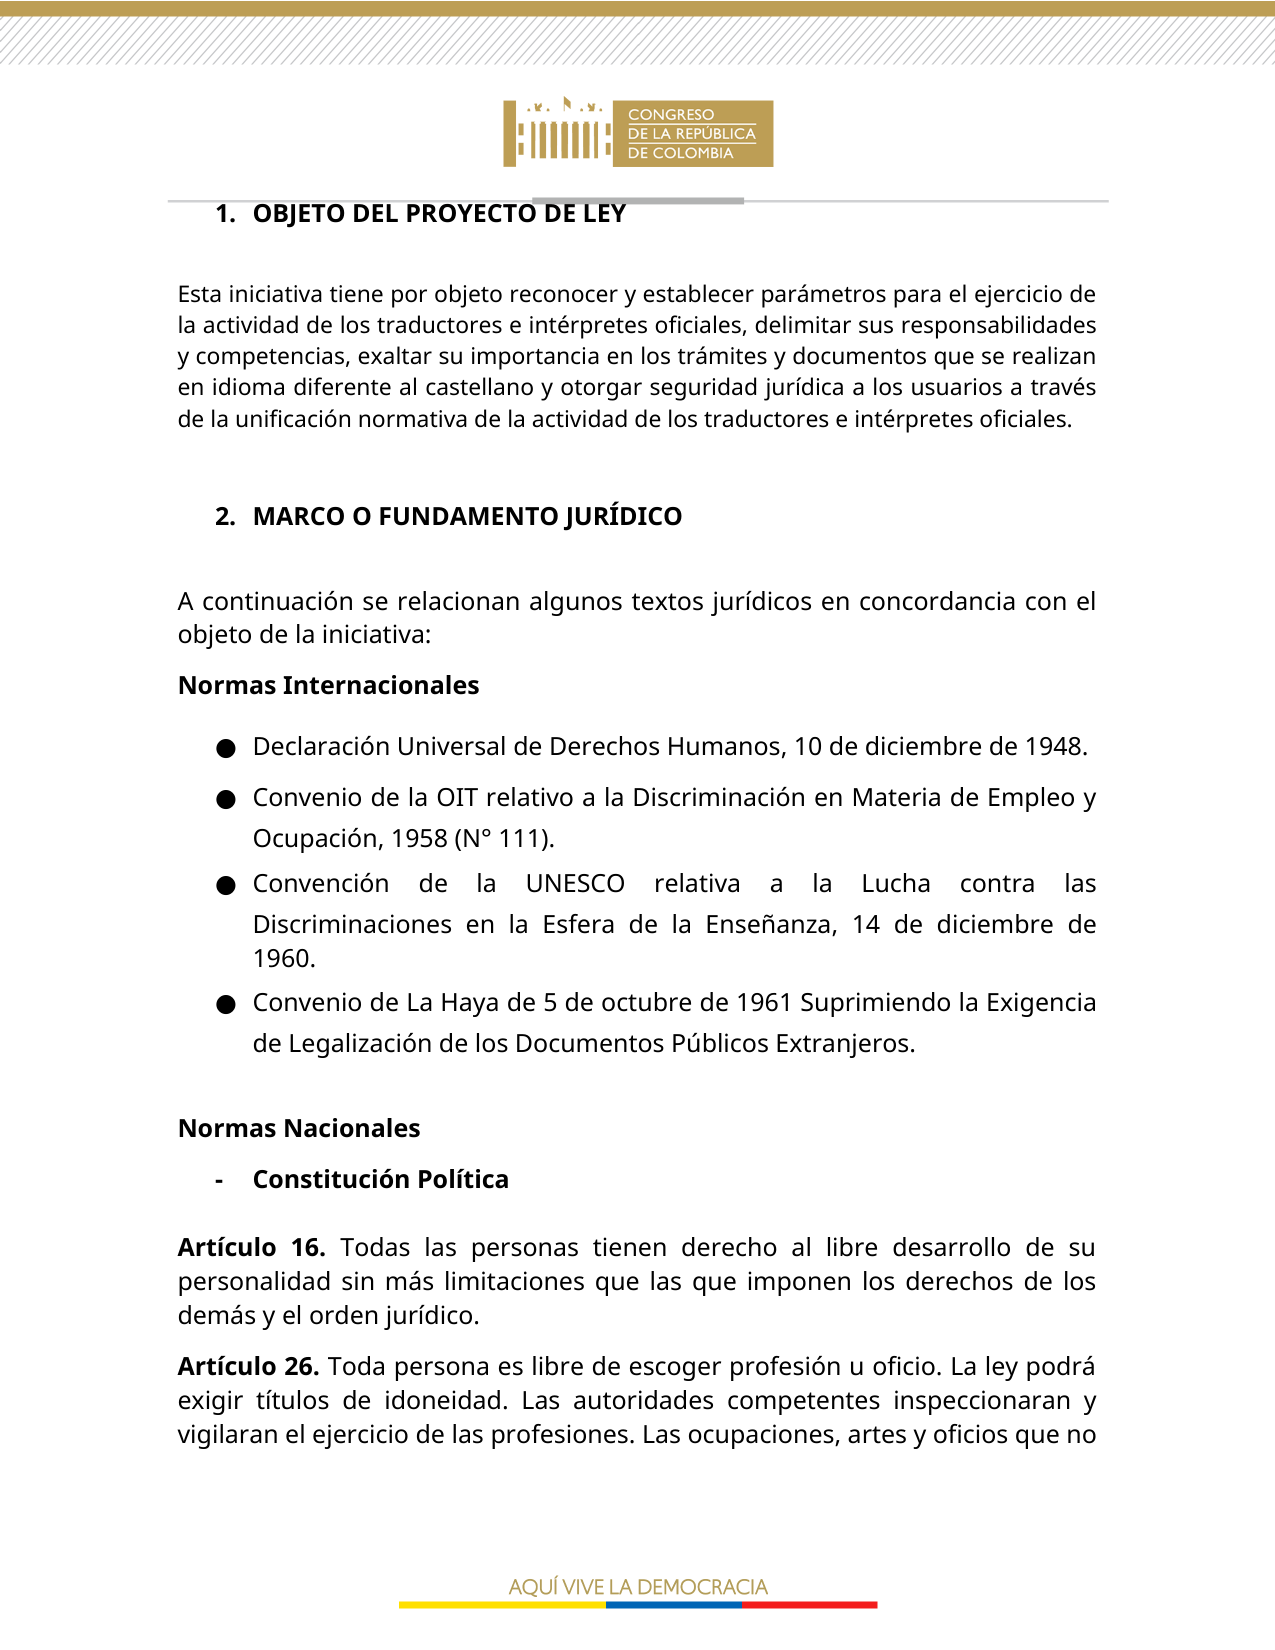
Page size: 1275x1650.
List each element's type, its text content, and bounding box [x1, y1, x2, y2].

list Convención de la UNESCO relativa a la Lucha contra las Discriminaciones en la Esfera de la Enseñanza, 14 de diciembre de 1960. [215, 855, 1098, 974]
list Convenio de la OIT relativo a la Discriminación en Materia de Empleo y Ocupación, 1958 (N° 111). [215, 770, 1098, 855]
list Convenio de La Haya de 5 de octubre de 1961 Suprimiendo la Exigencia de Legalización de los Documentos Públicos Extranjeros. [215, 974, 1098, 1060]
text Artículo 16. Todas las personas tienen derecho al libre desarrollo de su personalidad sin más limitaciones que las que imponen los derechos de los demás y el orden jurídico. [177, 1229, 1098, 1332]
picture [0, 1, 1275, 1650]
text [177, 1348, 1098, 1451]
text Normas Nacionales [177, 1111, 1098, 1145]
text A continuación se relacionan algunos textos jurídicos en concordancia con el objeto de la iniciativa: [177, 583, 1098, 651]
text Esta iniciativa tiene por objeto reconocer y establecer parámetros para el ejercicio de la actividad de los traductores e intérpretes oficiales, delimitar sus responsabilidades y competencias, exaltar su importancia en los trámites y documentos que se realizan en idioma diferente al castellano y otorgar seguridad jurídica a los usuarios a través de la unificación normativa de la actividad de los traductores e intérpretes oficiales. [177, 277, 1098, 434]
text Normas Internacionales [177, 668, 1098, 702]
list Declaración Universal de Derechos Humanos, 10 de diciembre de 1948. [215, 719, 1098, 770]
list MARCO O FUNDAMENTO JURÍDICO [215, 498, 1098, 532]
list Constitución Política [215, 1161, 1098, 1195]
list OBJETO DEL PROYECTO DE LEY [215, 196, 1098, 229]
